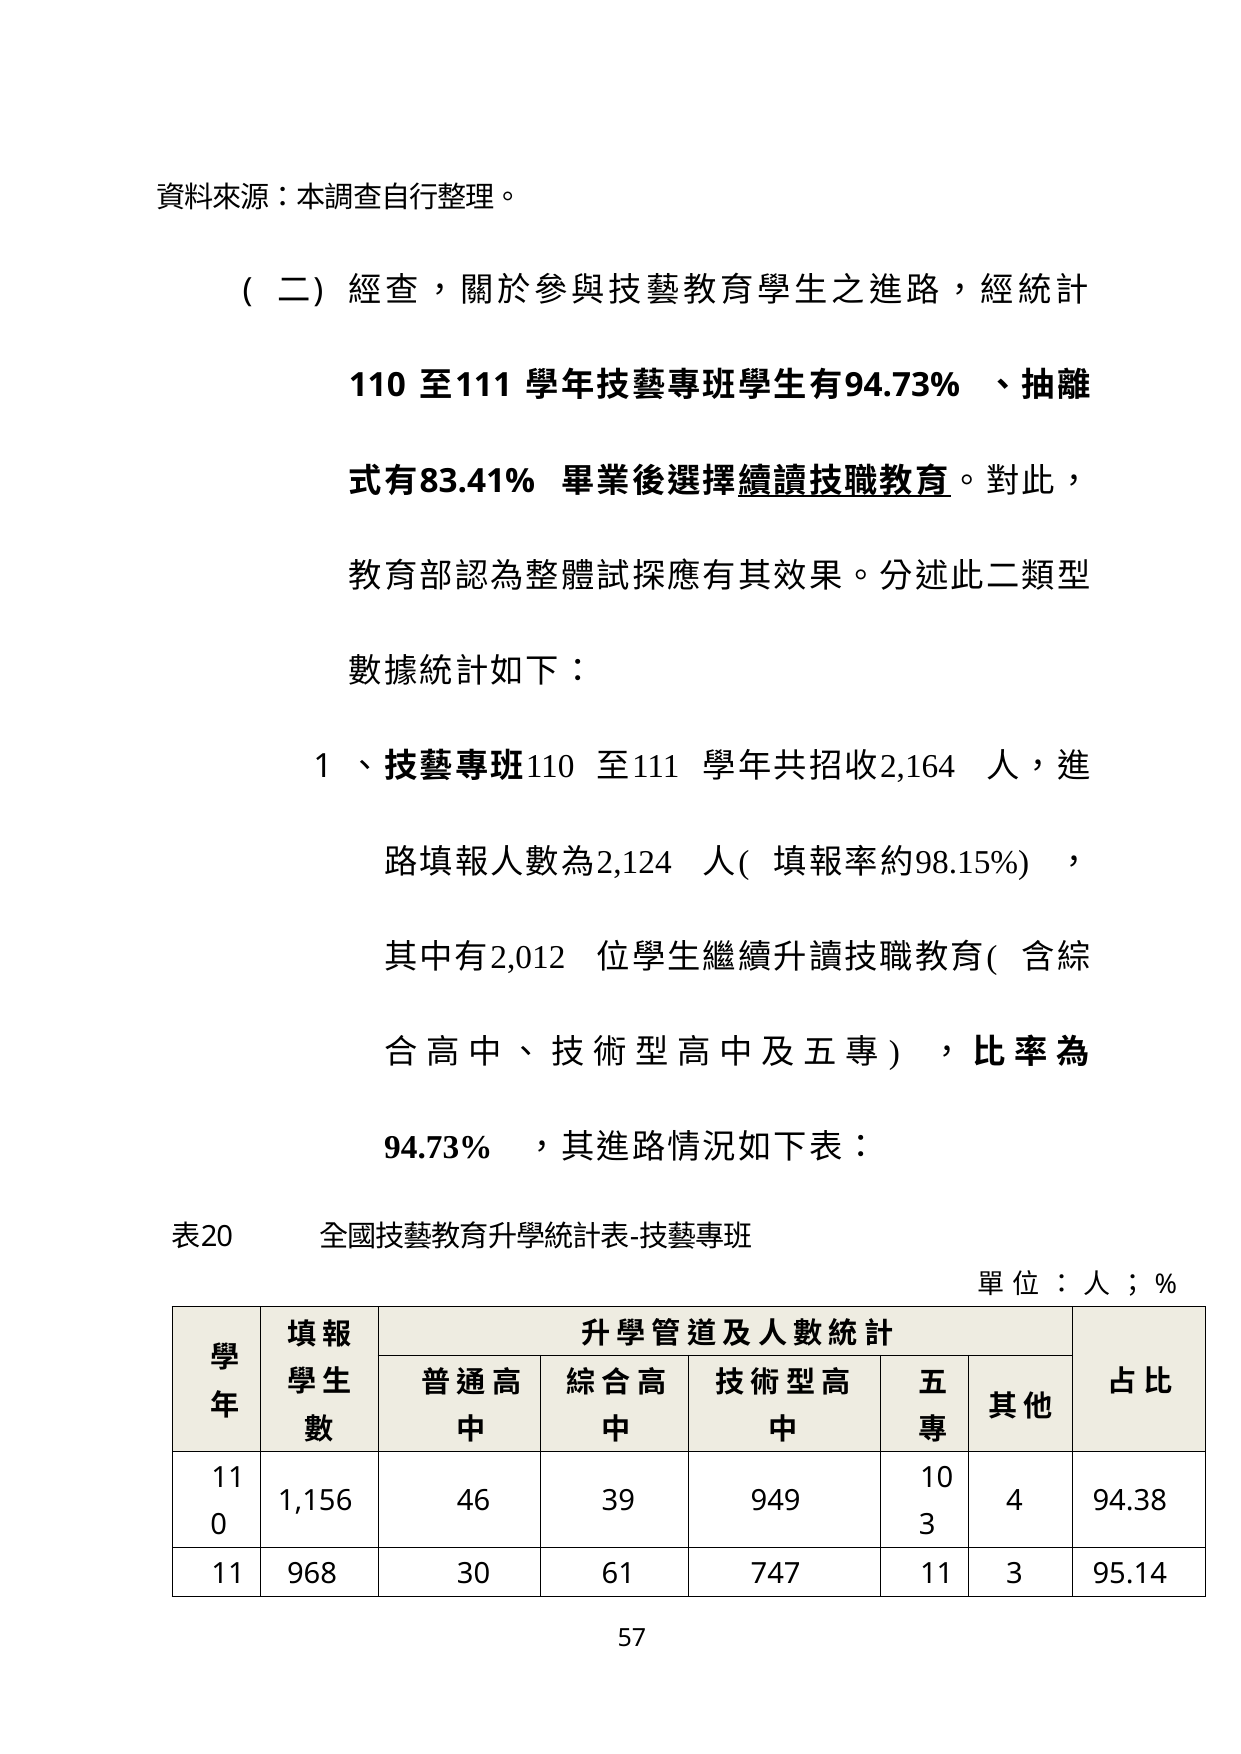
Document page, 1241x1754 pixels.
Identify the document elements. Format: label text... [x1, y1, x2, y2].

text 單位：人；% [171, 1258, 1190, 1306]
table_header 升學管道及人數統計 [379, 1307, 1072, 1355]
table_cell 103 [881, 1452, 968, 1547]
table_cell 3 [969, 1548, 1072, 1596]
table_cell 普通高中 [379, 1356, 540, 1451]
table_header 占比 [1073, 1307, 1205, 1451]
table_cell 968 [261, 1548, 378, 1596]
table_cell 110 [173, 1452, 260, 1547]
table_cell 30 [379, 1548, 540, 1596]
table_header 學 年 [173, 1307, 260, 1451]
table_cell 111 [173, 1548, 260, 1596]
table_cell 技術型高中 [689, 1356, 880, 1451]
table_cell 五專 [881, 1356, 968, 1451]
table_cell 46 [379, 1452, 540, 1547]
table_cell 113 [881, 1548, 968, 1596]
table_cell 4 [969, 1452, 1072, 1547]
table_cell 95.14 [1073, 1548, 1205, 1596]
table_cell 1,156 [261, 1452, 378, 1547]
table_header 填報 學生數 [261, 1307, 378, 1451]
text 全國技藝教育升學統計表-技藝專班 [171, 1217, 1092, 1254]
table_cell 747 [689, 1548, 880, 1596]
text 資料來源：本調查自行整理。 [113, 177, 1092, 215]
subtitle 技藝專班110至111學年共招收2,164人，進路填報人數為2,124人(填報率約98.15%)，其中有2,012位學生繼續升讀技職教育(含綜合高中、技術型高中及五專)，比率為94.73%，其進路情況如下表： [296, 716, 1092, 1192]
table_cell 61 [541, 1548, 688, 1596]
table_cell 949 [689, 1452, 880, 1547]
table_cell 其他 [969, 1356, 1072, 1451]
table_cell 94.38 [1073, 1452, 1205, 1547]
table_cell 39 [541, 1452, 688, 1547]
table_cell 綜合高中 [541, 1356, 688, 1451]
subtitle 經查，關於參與技藝教育學生之進路，經統計110至111學年技藝專班學生有94.73%、抽離式有83.41%畢業後選擇續讀技職教育。對此，教育部認為整體試探應有其效果。分述此二類型數據統計如下： [242, 240, 1092, 716]
